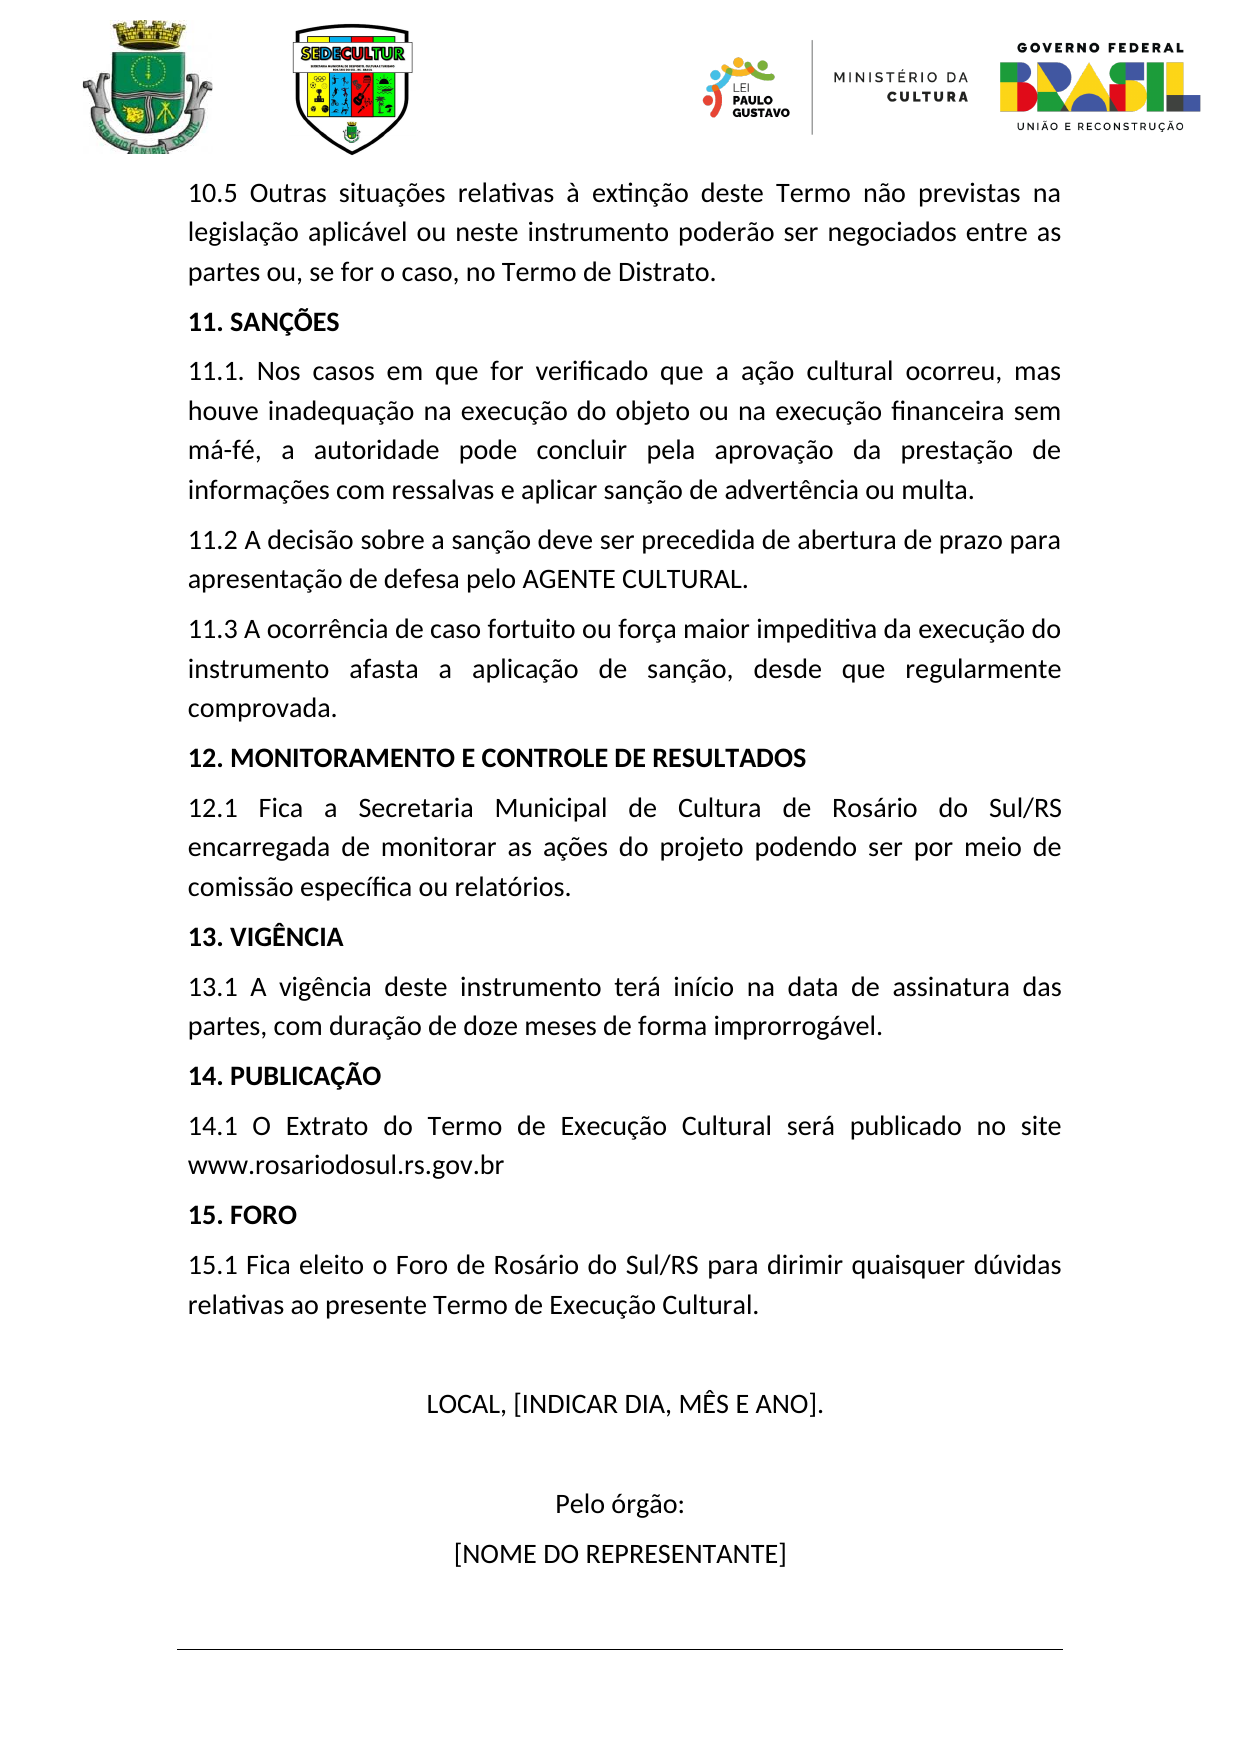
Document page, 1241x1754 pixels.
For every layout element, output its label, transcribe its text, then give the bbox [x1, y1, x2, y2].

text 11.1. Nos casos em que for verificado que a ação cultural ocorreu, mas houve inadequação na execução do objeto ou na execução financeira sem má-fé, a autoridade pode concluir pela aprovação da prestação de informações com ressalvas e aplicar sanção de advertência ou multa. [188, 353, 1063, 506]
text LOCAL, [INDICAR DIA, MÊS E ANO]. [188, 1386, 1063, 1421]
text Pelo órgão: [177, 1486, 1063, 1521]
picture [692, 31, 1214, 144]
text 11.2 A decisão sobre a sanção deve ser precedida de abertura de prazo para apresentação de defesa pelo AGENTE CULTURAL. [188, 522, 1063, 596]
text 13.1 A vigência deste instrumento terá início na data de assinatura das partes, com duração de doze meses de forma improrrogável. [188, 969, 1063, 1042]
picture [289, 21, 417, 158]
text 14.1 O Extrato do Termo de Execução Cultural será publicado no site www.rosariodosul.rs.gov.br [188, 1108, 1063, 1182]
text [NOME DO REPRESENTANTE] [177, 1536, 1063, 1571]
text 14. PUBLICAÇÃO [188, 1058, 1063, 1092]
text 15.1 Fica eleito o Foro de Rosário do Sul/RS para dirimir quaisquer dúvidas relativas ao presente Termo de Execução Cultural. [188, 1247, 1063, 1321]
text 10.5 Outras situações relativas à extinção deste Termo não previstas na legislação aplicável ou neste instrumento poderão ser negociados entre as partes ou, se for o caso, no Termo de Distrato. [188, 175, 1063, 288]
text 12.1 Fica a Secretaria Municipal de Cultura de Rosário do Sul/RS encarregada de monitorar as ações do projeto podendo ser por meio de comissão específica ou relatórios. [188, 790, 1063, 903]
text 11.3 A ocorrência de caso fortuito ou força maior impeditiva da execução do instrumento afasta a aplicação de sanção, desde que regularmente comprovada. [188, 611, 1063, 724]
picture [82, 20, 213, 154]
text 12. MONITORAMENTO E CONTROLE DE RESULTADOS [188, 740, 1063, 774]
text 13. VIGÊNCIA [188, 919, 1063, 953]
text 15. FORO [188, 1197, 1063, 1232]
text 11. SANÇÕES [188, 303, 1063, 338]
